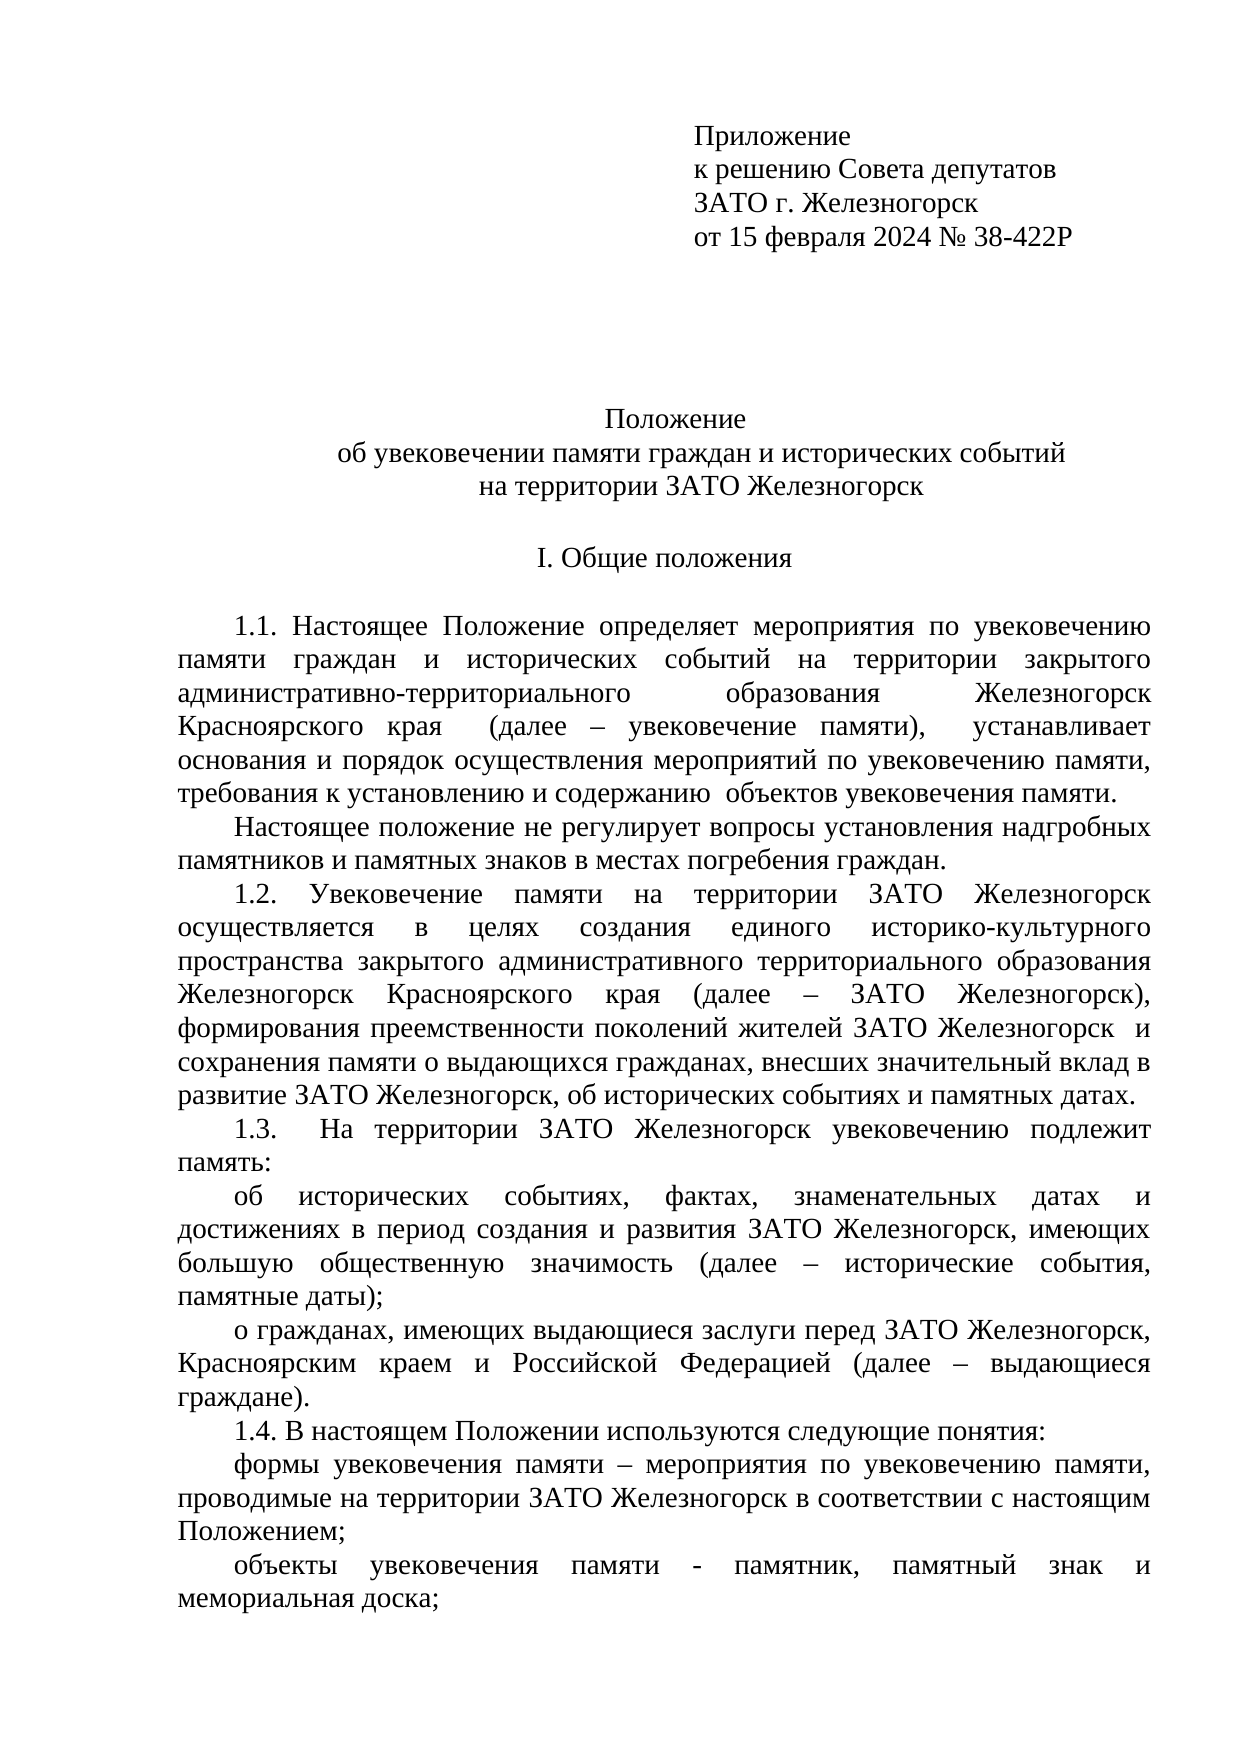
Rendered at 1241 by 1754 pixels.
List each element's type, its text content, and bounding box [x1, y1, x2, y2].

text 1.2. Увековечение памяти на территории ЗАТО Железногорск осуществляется в целях создания единого историко-культурного пространства закрытого административного территориального образования Железногорск Красноярского края (далее – ЗАТО Железногорск), формирования преемственности поколений жителей ЗАТО Железногорск и сохранения памяти о выдающихся гражданах, внесших значительный вклад в развитие ЗАТО Железногорск, об исторических событиях и памятных датах. [177, 876, 1152, 1111]
text к решению Совета депутатов [620, 152, 1152, 185]
text об увековечении памяти граждан и исторических событий [177, 435, 1152, 468]
text формы увековечения памяти – мероприятия по увековечению памяти, проводимые на территории ЗАТО Железногорск в соответствии с настоящим Положением; [177, 1446, 1152, 1547]
text объекты увековечения памяти - памятник, памятный знак и мемориальная доска; [177, 1547, 1152, 1614]
text ЗАТО г. Железногорск [620, 185, 1152, 219]
text 1.3. На территории ЗАТО Железногорск увековечению подлежит память: [177, 1111, 1152, 1178]
text от 15 февраля 2024 № 38-422Р [620, 219, 1152, 252]
text о гражданах, имеющих выдающиеся заслуги перед ЗАТО Железногорск, Красноярским краем и Российской Федерацией (далее – выдающиеся граждане). [177, 1312, 1152, 1413]
text на территории ЗАТО Железногорск [177, 468, 1152, 502]
text 1.4. В настоящем Положении используются следующие понятия: [177, 1413, 1152, 1446]
text об исторических событиях, фактах, знаменательных датах и достижениях в период создания и развития ЗАТО Железногорск, имеющих большую общественную значимость (далее – исторические события, памятные даты); [177, 1178, 1152, 1312]
text Приложение [620, 118, 1152, 152]
text I. Общие положения [177, 541, 1152, 574]
text Настоящее положение не регулирует вопросы установления надгробных памятников и памятных знаков в местах погребения граждан. [177, 809, 1152, 876]
text Положение [472, 401, 1152, 435]
text 1.1. Настоящее Положение определяет мероприятия по увековечению памяти граждан и исторических событий на территории закрытого административно-территориального образования Железногорск Красноярского края (далее – увековечение памяти), устанавливает основания и порядок осуществления мероприятий по увековечению памяти, требования к установлению и содержанию объектов увековечения памяти. [177, 608, 1152, 809]
